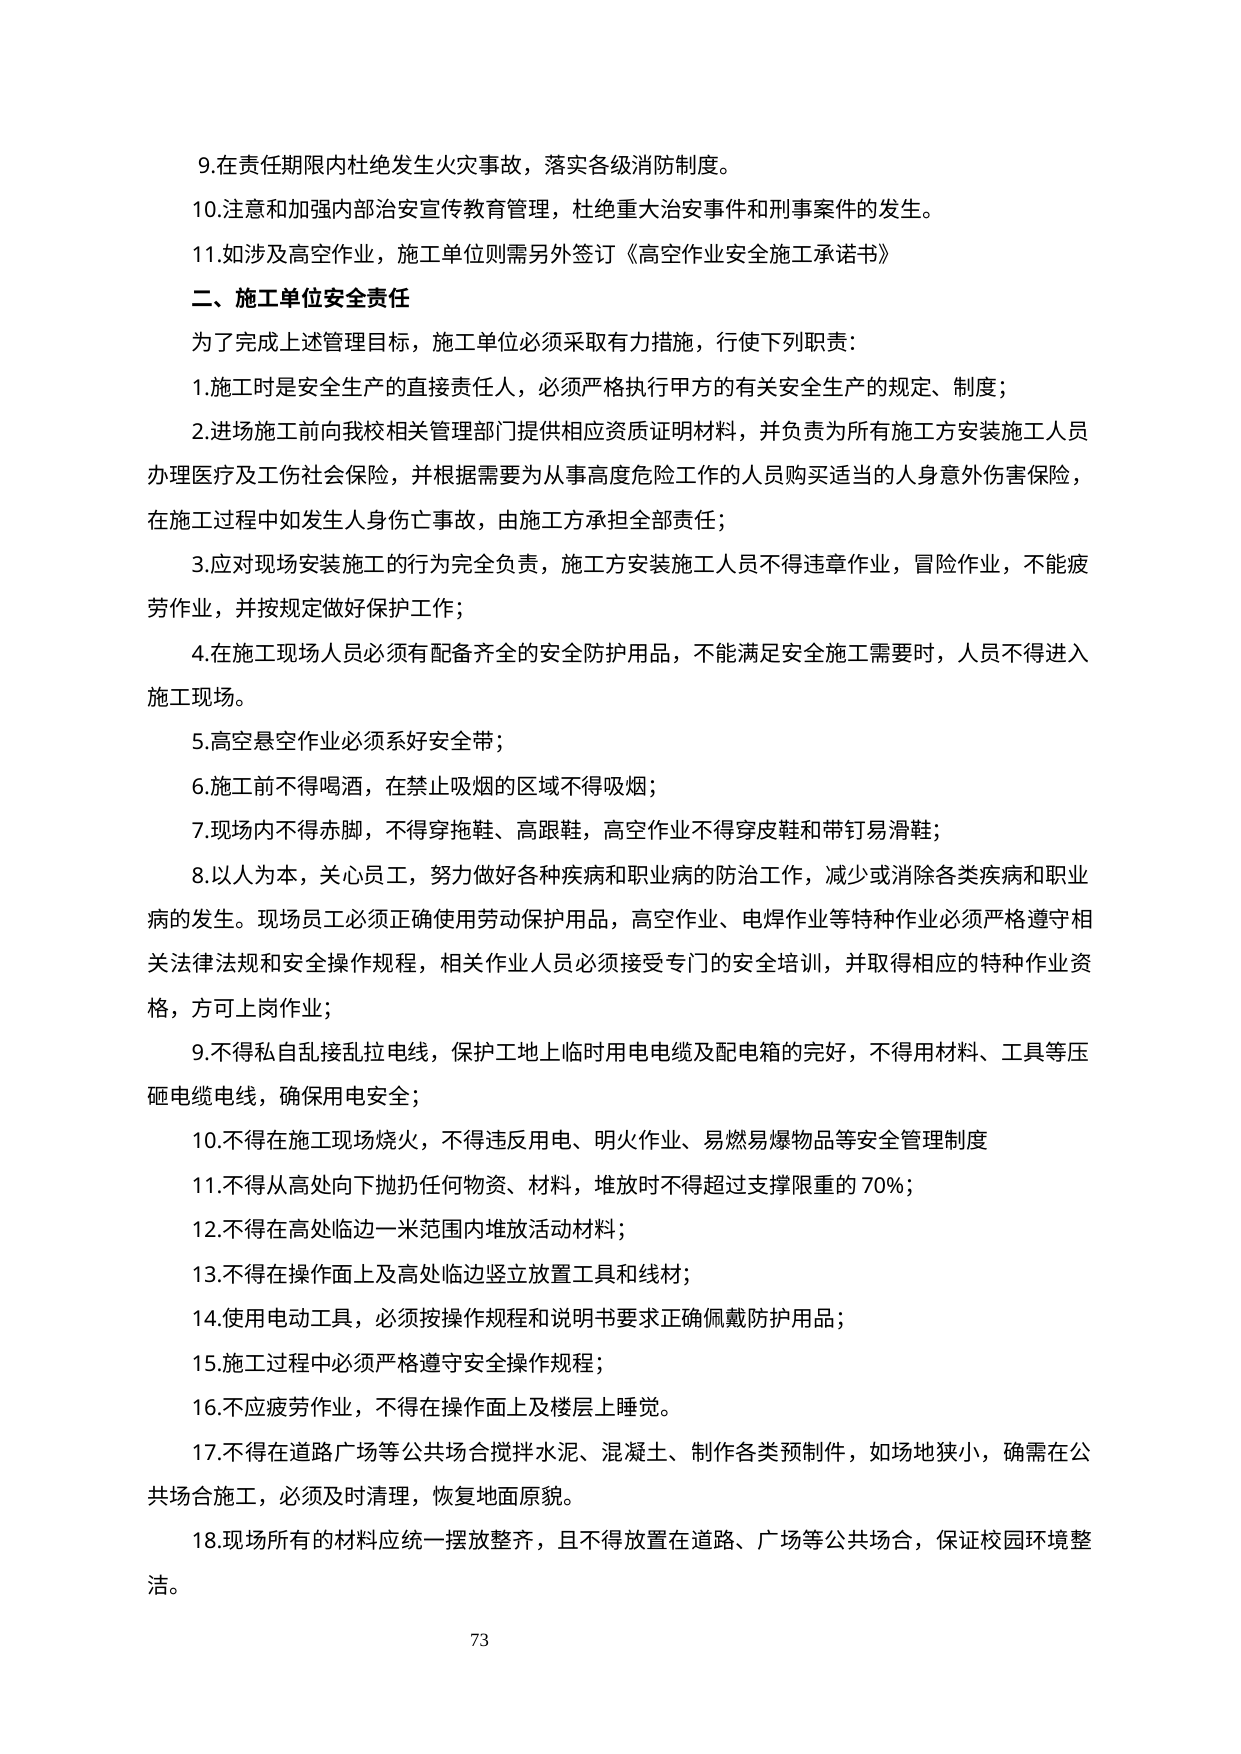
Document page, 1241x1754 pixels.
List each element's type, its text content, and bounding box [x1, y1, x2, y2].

text 2.进场施工前向我校相关管理部门提供相应资质证明材料，并负责为所有施工方安装施工人员办理医疗及工伤社会保险，并根据需要为从事高度危险工作的人员购买适当的人身意外伤害保险，在施工过程中如发生人身伤亡事故，由施工方承担全部责任； [148, 414, 1093, 534]
text 为了完成上述管理目标，施工单位必须采取有力措施，行使下列职责： [148, 325, 1093, 357]
text 16.不应疲劳作业，不得在操作面上及楼层上睡觉。 [148, 1390, 1093, 1422]
text 4.在施工现场人员必须有配备齐全的安全防护用品，不能满足安全施工需要时，人员不得进入施工现场。 [148, 636, 1093, 712]
text 6.施工前不得喝酒，在禁止吸烟的区域不得吸烟； [148, 769, 1093, 801]
text 8.以人为本，关心员工，努力做好各种疾病和职业病的防治工作，减少或消除各类疾病和职业病的发生。现场员工必须正确使用劳动保护用品，高空作业、电焊作业等特种作业必须严格遵守相关法律法规和安全操作规程，相关作业人员必须接受专门的安全培训，并取得相应的特种作业资格，方可上岗作业； [148, 858, 1093, 1022]
text 13.不得在操作面上及高处临边竖立放置工具和线材； [148, 1257, 1093, 1289]
text 10.注意和加强内部治安宣传教育管理，杜绝重大治安事件和刑事案件的发生。 [148, 192, 1093, 224]
text 14.使用电动工具，必须按操作规程和说明书要求正确佩戴防护用品； [148, 1301, 1093, 1333]
text 11.如涉及高空作业，施工单位则需另外签订《高空作业安全施工承诺书》 [148, 237, 1093, 268]
text 17.不得在道路广场等公共场合搅拌水泥、混凝土、制作各类预制件，如场地狭小，确需在公共场合施工，必须及时清理，恢复地面原貌。 [148, 1435, 1093, 1511]
text 15.施工过程中必须严格遵守安全操作规程； [148, 1346, 1093, 1378]
text 9.不得私自乱接乱拉电线，保护工地上临时用电电缆及配电箱的完好，不得用材料、工具等压砸电缆电线，确保用电安全； [148, 1035, 1093, 1111]
text 1.施工时是安全生产的直接责任人，必须严格执行甲方的有关安全生产的规定、制度； [148, 369, 1093, 401]
text 10.不得在施工现场烧火，不得违反用电、明火作业、易燃易爆物品等安全管理制度 [148, 1123, 1156, 1155]
text 9.在责任期限内杜绝发生火灾事故，落实各级消防制度。 [148, 148, 1156, 179]
text 二、施工单位安全责任 [148, 281, 1093, 313]
text 11.不得从高处向下抛扔任何物资、材料，堆放时不得超过支撑限重的70%； [148, 1168, 1093, 1200]
text 12.不得在高处临边一米范围内堆放活动材料； [148, 1212, 1093, 1244]
text 18.现场所有的材料应统一摆放整齐，且不得放置在道路、广场等公共场合，保证校园环境整洁。 [148, 1523, 1093, 1599]
text 5.高空悬空作业必须系好安全带； [148, 724, 1093, 756]
text 3.应对现场安装施工的行为完全负责，施工方安装施工人员不得违章作业，冒险作业，不能疲劳作业，并按规定做好保护工作； [148, 547, 1093, 623]
text 7.现场内不得赤脚，不得穿拖鞋、高跟鞋，高空作业不得穿皮鞋和带钉易滑鞋； [148, 813, 1093, 845]
